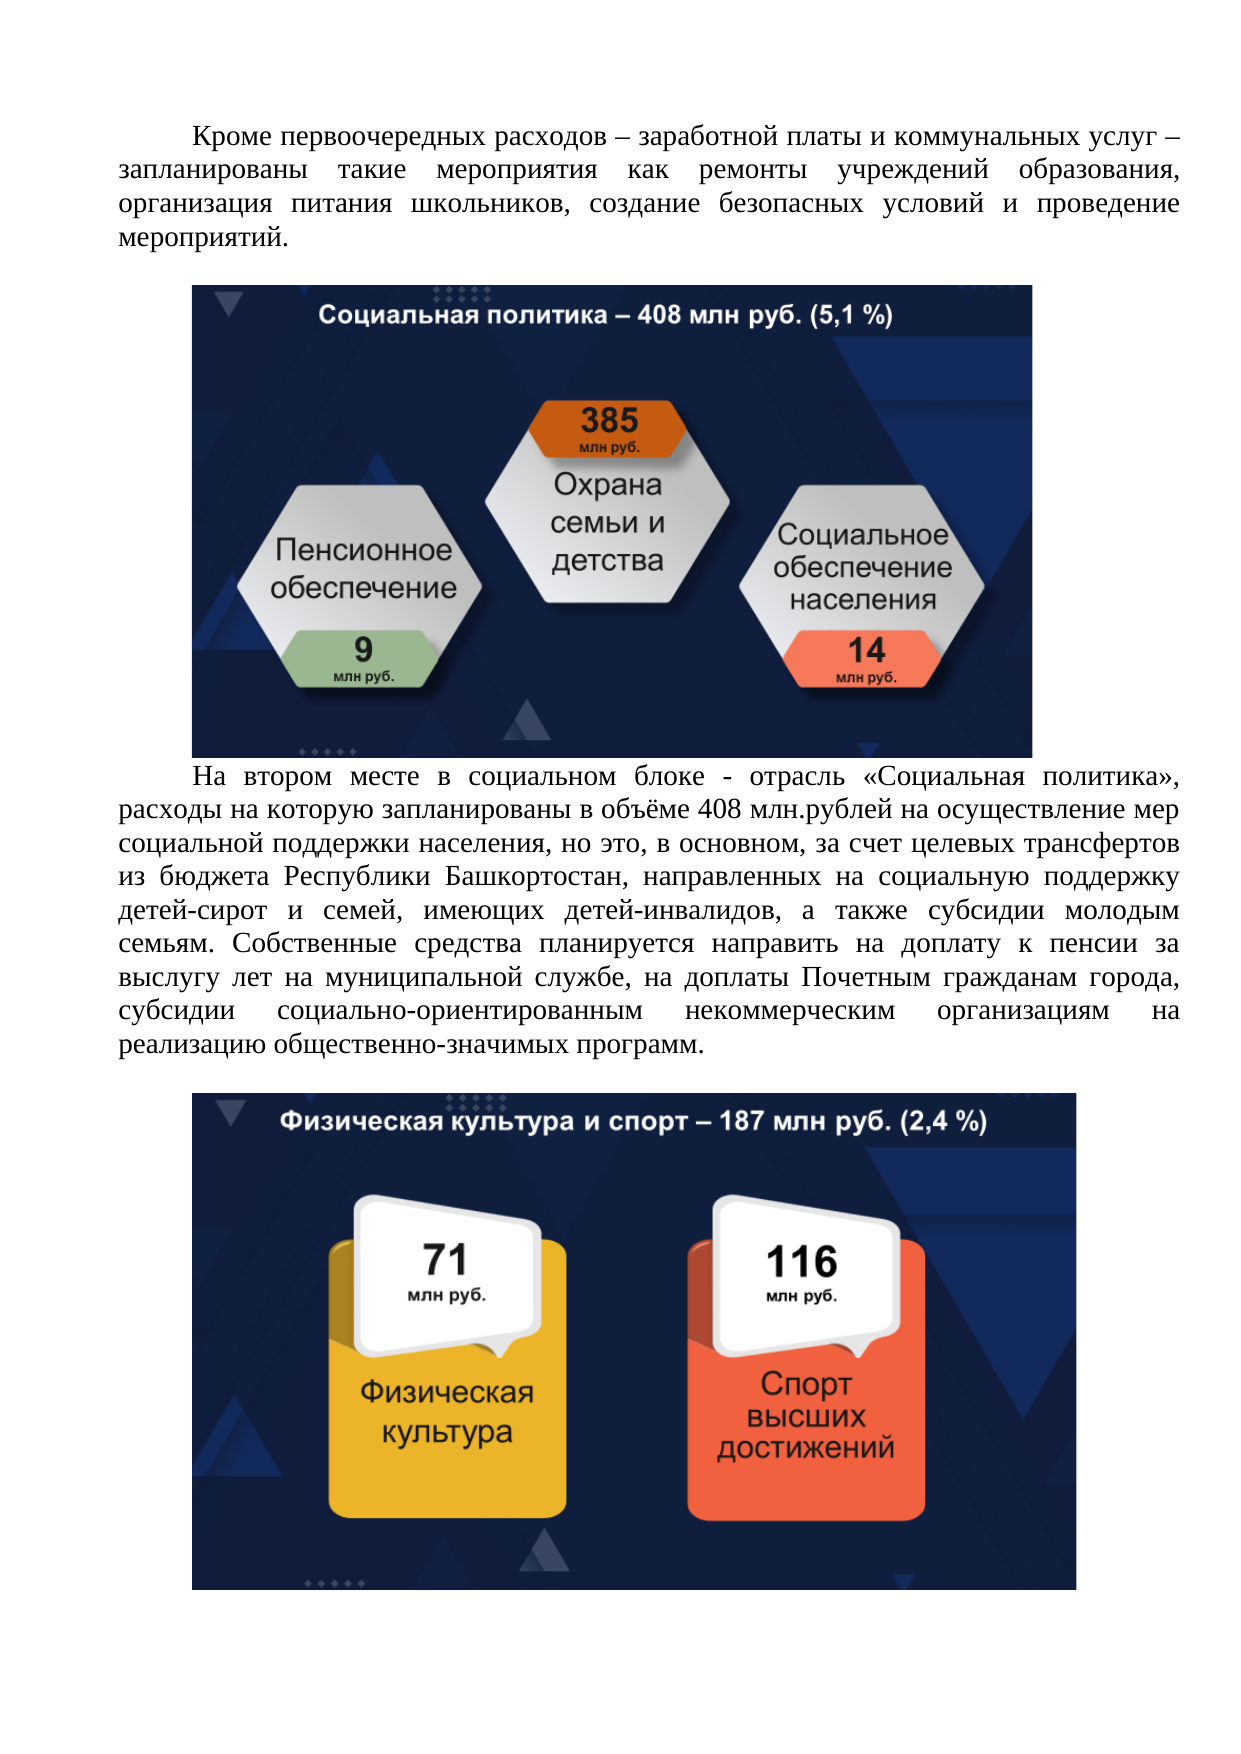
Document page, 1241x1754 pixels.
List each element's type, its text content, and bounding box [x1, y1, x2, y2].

text Кроме первоочередных расходов – заработной платы и коммунальных услуг – запланированы такие мероприятия как ремонты учреждений образования, организация питания школьников, создание безопасных условий и проведение мероприятий. [118, 118, 1181, 252]
text На втором месте в социальном блоке - отрасль «Социальная политика», расходы на которую запланированы в объёме 408 млн.рублей на осуществление мер социальной поддержки населения, но это, в основном, за счет целевых трансфертов из бюджета Республики Башкортостан, направленных на социальную поддержку детей-сирот и семей, имеющих детей-инвалидов, а также субсидии молодым семьям. Собственные средства планируется направить на доплату к пенсии за выслугу лет на муниципальной службе, на доплаты Почетным гражданам города, субсидии социально-ориентированным некоммерческим организациям на реализацию общественно-значимых программ. [118, 758, 1181, 1059]
picture [192, 1093, 1077, 1590]
picture [191, 285, 1033, 758]
